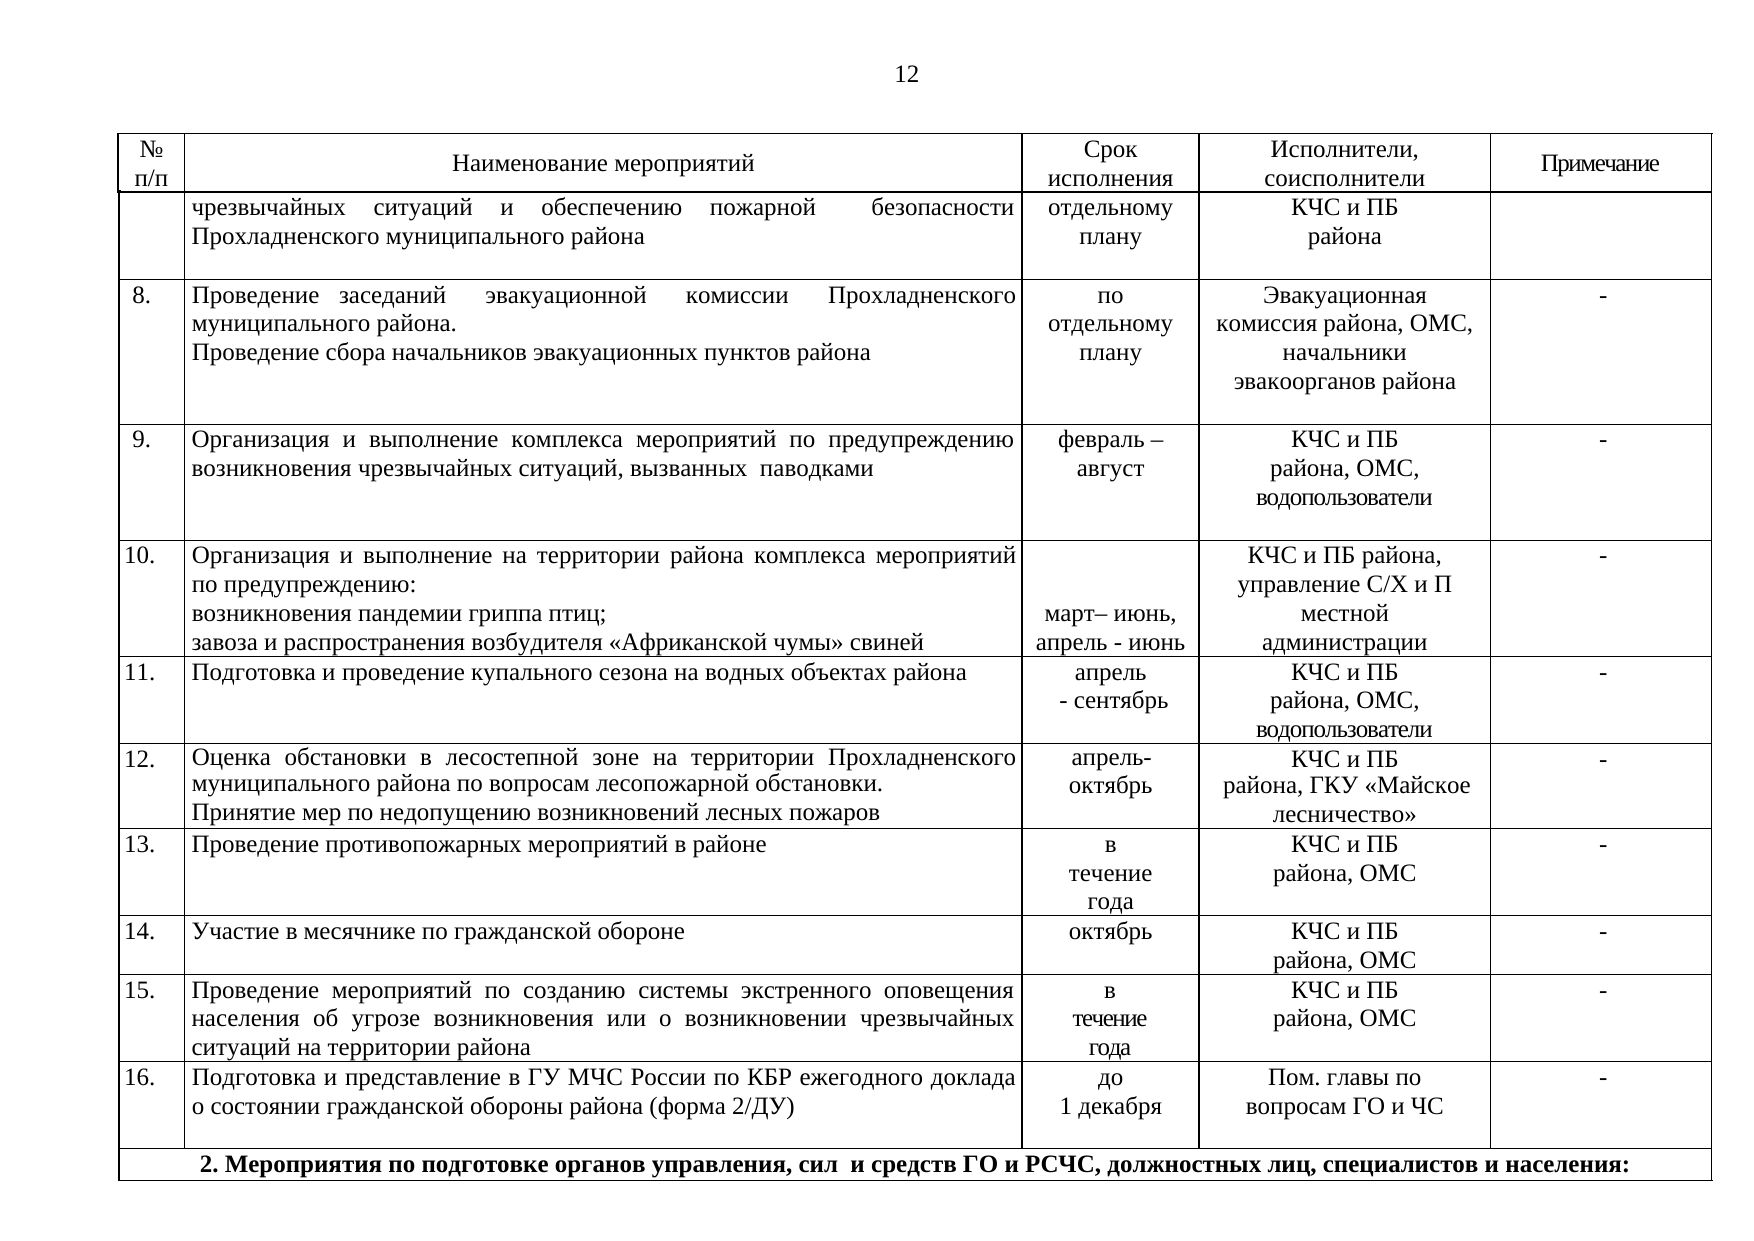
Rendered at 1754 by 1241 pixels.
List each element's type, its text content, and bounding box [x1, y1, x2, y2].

table_cell Пом. главы по вопросам ГО и ЧС [1200, 1062, 1490, 1148]
table_cell - [1491, 280, 1711, 423]
table_cell апрель- октябрь [1023, 744, 1198, 828]
table_cell 16. [120, 1062, 184, 1148]
table_cell - [1491, 425, 1711, 539]
table_cell - [1491, 975, 1711, 1061]
table_cell в течение года [1023, 975, 1198, 1061]
table_cell 12. [120, 744, 184, 828]
table_cell Участие в месячнике по гражданской обороне [185, 916, 1021, 974]
table_cell - [1491, 193, 1711, 279]
table_header № п/п [119, 134, 184, 191]
table_cell 10. [120, 541, 184, 656]
table_cell апрель - сентябрь [1023, 657, 1198, 743]
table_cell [120, 1149, 1711, 1180]
table_cell Подготовка и проведение купального сезона на водных объектах района [185, 657, 1021, 743]
table_cell февраль – август [1023, 425, 1198, 539]
table_cell - [1491, 1062, 1711, 1148]
table_cell КЧС и ПБ района, ОМС [1200, 916, 1490, 974]
table_cell 13. [120, 829, 184, 915]
table_cell КЧС и ПБ района, ОМС, водопользователи [1200, 425, 1490, 539]
table_cell по отдельному плану [1023, 280, 1198, 423]
table_header Исполнители, соисполнители [1200, 134, 1490, 191]
table_cell 14. [120, 916, 184, 974]
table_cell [185, 193, 1021, 279]
table_cell март– июнь, апрель - июнь [1023, 541, 1198, 656]
table_cell 8. [120, 280, 184, 423]
table_cell 11. [120, 657, 184, 743]
table_cell КЧС и ПБ района, ОМС [1200, 975, 1490, 1061]
table_cell КЧС и ПБ района, ОМС [1200, 829, 1490, 915]
table_cell 15. [120, 975, 184, 1061]
table_cell Проведение мероприятий по созданию системы экстренного оповещения населения об угрозе возникновения или о возникновении чрезвычайных ситуаций на территории района [185, 975, 1021, 1061]
table_cell КЧС и ПБ района, управление С/Х и П местной администрации [1200, 541, 1490, 656]
table_cell Проведение противопожарных мероприятий в районе [185, 829, 1021, 915]
table_cell Оценка обстановки в лесостепной зоне на территории Прохладненского муниципального района по вопросам лесопожарной обстановки. Принятие мер по недопущению возникновений лесных пожаров [185, 744, 1021, 828]
table_cell Проведение заседаний эвакуационной комиссии Прохладненского муниципального района. Проведение сбора начальников эвакуационных пунктов района [185, 280, 1021, 423]
table_cell Организация и выполнение комплекса мероприятий по предупреждению возникновения чрезвычайных ситуаций, вызванных паводками [185, 425, 1021, 539]
table_cell КЧС и ПБ района, ОМС, водопользователи [1200, 657, 1490, 743]
table_cell КЧС и ПБ района, ГКУ «Майское лесничество» [1200, 744, 1490, 828]
table_cell - [1491, 744, 1711, 828]
table_cell - [1491, 541, 1711, 656]
table_cell Подготовка и представление в ГУ МЧС России по КБР ежегодного доклада о состоянии гражданской обороны района (форма 2/ДУ) [185, 1062, 1021, 1148]
table_cell - [1491, 916, 1711, 974]
table_cell - [1491, 829, 1711, 915]
table_header Наименование мероприятий [185, 134, 1021, 191]
table_cell по отдельному плану [1023, 193, 1198, 279]
table_cell Эвакуационная комиссия района, ОМС, начальники эвакоорганов района [1200, 280, 1490, 423]
table_cell октябрь [1023, 916, 1198, 974]
table_cell до 1 декабря [1023, 1062, 1198, 1148]
table_header Примечание [1491, 134, 1711, 191]
table_header Срок исполнения [1023, 134, 1198, 191]
table_cell Организация и выполнение на территории района комплекса мероприятий по предупреждению: возникновения пандемии гриппа птиц; завоза и распространения возбудителя «Африканской чумы» свиней [185, 541, 1021, 656]
table_cell 7. [120, 193, 184, 279]
table_cell 9. [120, 425, 184, 539]
table_cell Председатель КЧС и ПБ, КЧС и ПБ района [1200, 193, 1490, 279]
table_cell - [1491, 657, 1711, 743]
table_cell в течение года [1023, 829, 1198, 915]
